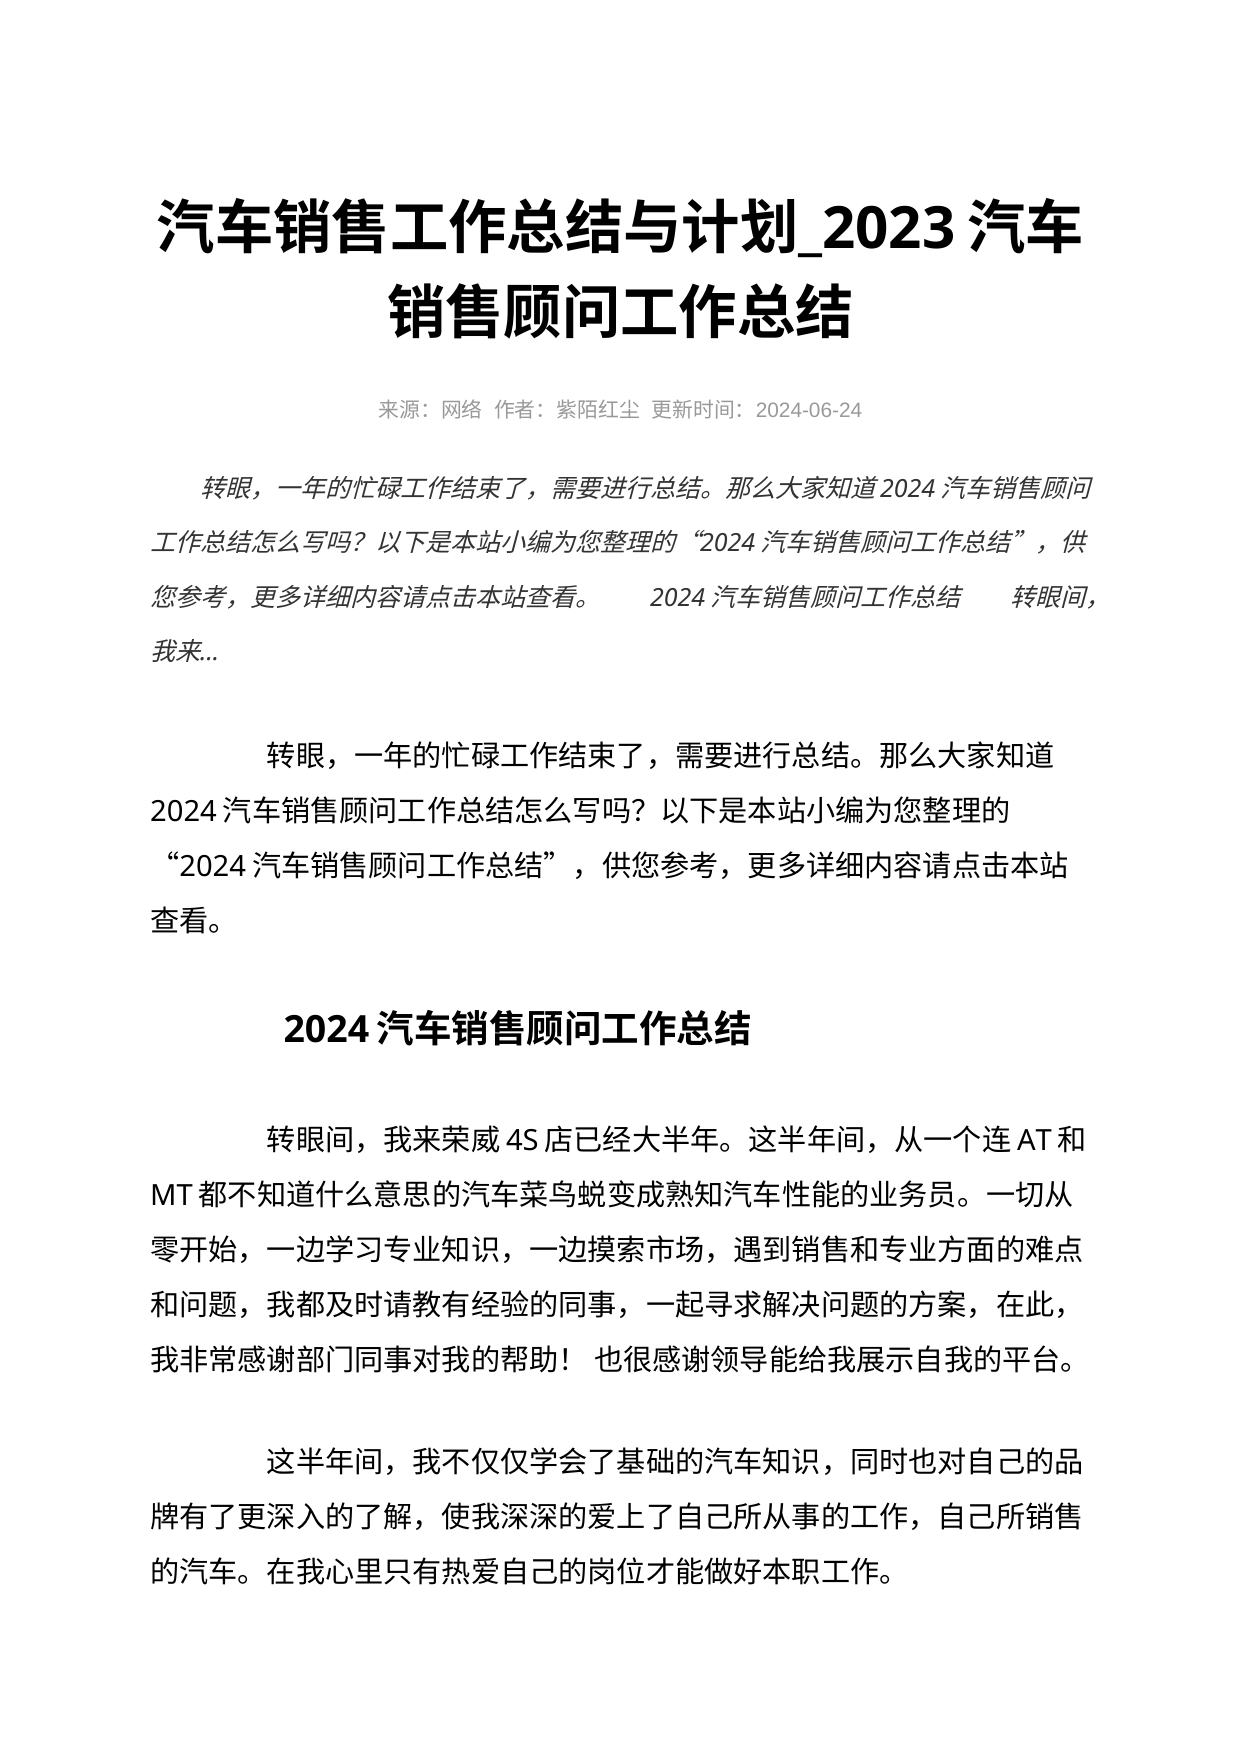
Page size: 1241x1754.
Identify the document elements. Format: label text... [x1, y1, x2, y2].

text 转眼，一年的忙碌工作结束了，需要进行总结。那么大家知道2024汽车销售顾问工作总结怎么写吗？以下是本站小编为您整理的“2024汽车销售顾问工作总结”，供您参考，更多详细内容请点击本站查看。 2024汽车销售顾问工作总结 转眼间，我来... [150, 468, 1090, 668]
text 这半年间，我不仅仅学会了基础的汽车知识，同时也对自己的品牌有了更深入的了解，使我深深的爱上了自己所从事的工作，自己所销售的汽车。在我心里只有热爱自己的岗位才能做好本职工作。 [150, 1438, 1090, 1591]
text 2024汽车销售顾问工作总结 [150, 999, 1090, 1054]
text 转眼间，我来荣威4S店已经大半年。这半年间，从一个连AT和MT都不知道什么意思的汽车菜鸟蜕变成熟知汽车性能的业务员。一切从零开始，一边学习专业知识，一边摸索市场，遇到销售和专业方面的难点和问题，我都及时请教有经验的同事，一起寻求解决问题的方案，在此，我非常感谢部门同事对我的帮助！ 也很感谢领导能给我展示自我的平台。 [150, 1117, 1090, 1379]
text 转眼，一年的忙碌工作结束了，需要进行总结。那么大家知道2024汽车销售顾问工作总结怎么写吗？以下是本站小编为您整理的“2024汽车销售顾问工作总结”，供您参考，更多详细内容请点击本站查看。 [150, 733, 1090, 940]
text 来源：网络 作者：紫陌红尘 更新时间：2024-06-24 [150, 397, 1090, 421]
subtitle 汽车销售工作总结与计划_2023汽车销售顾问工作总结 [150, 181, 1090, 351]
